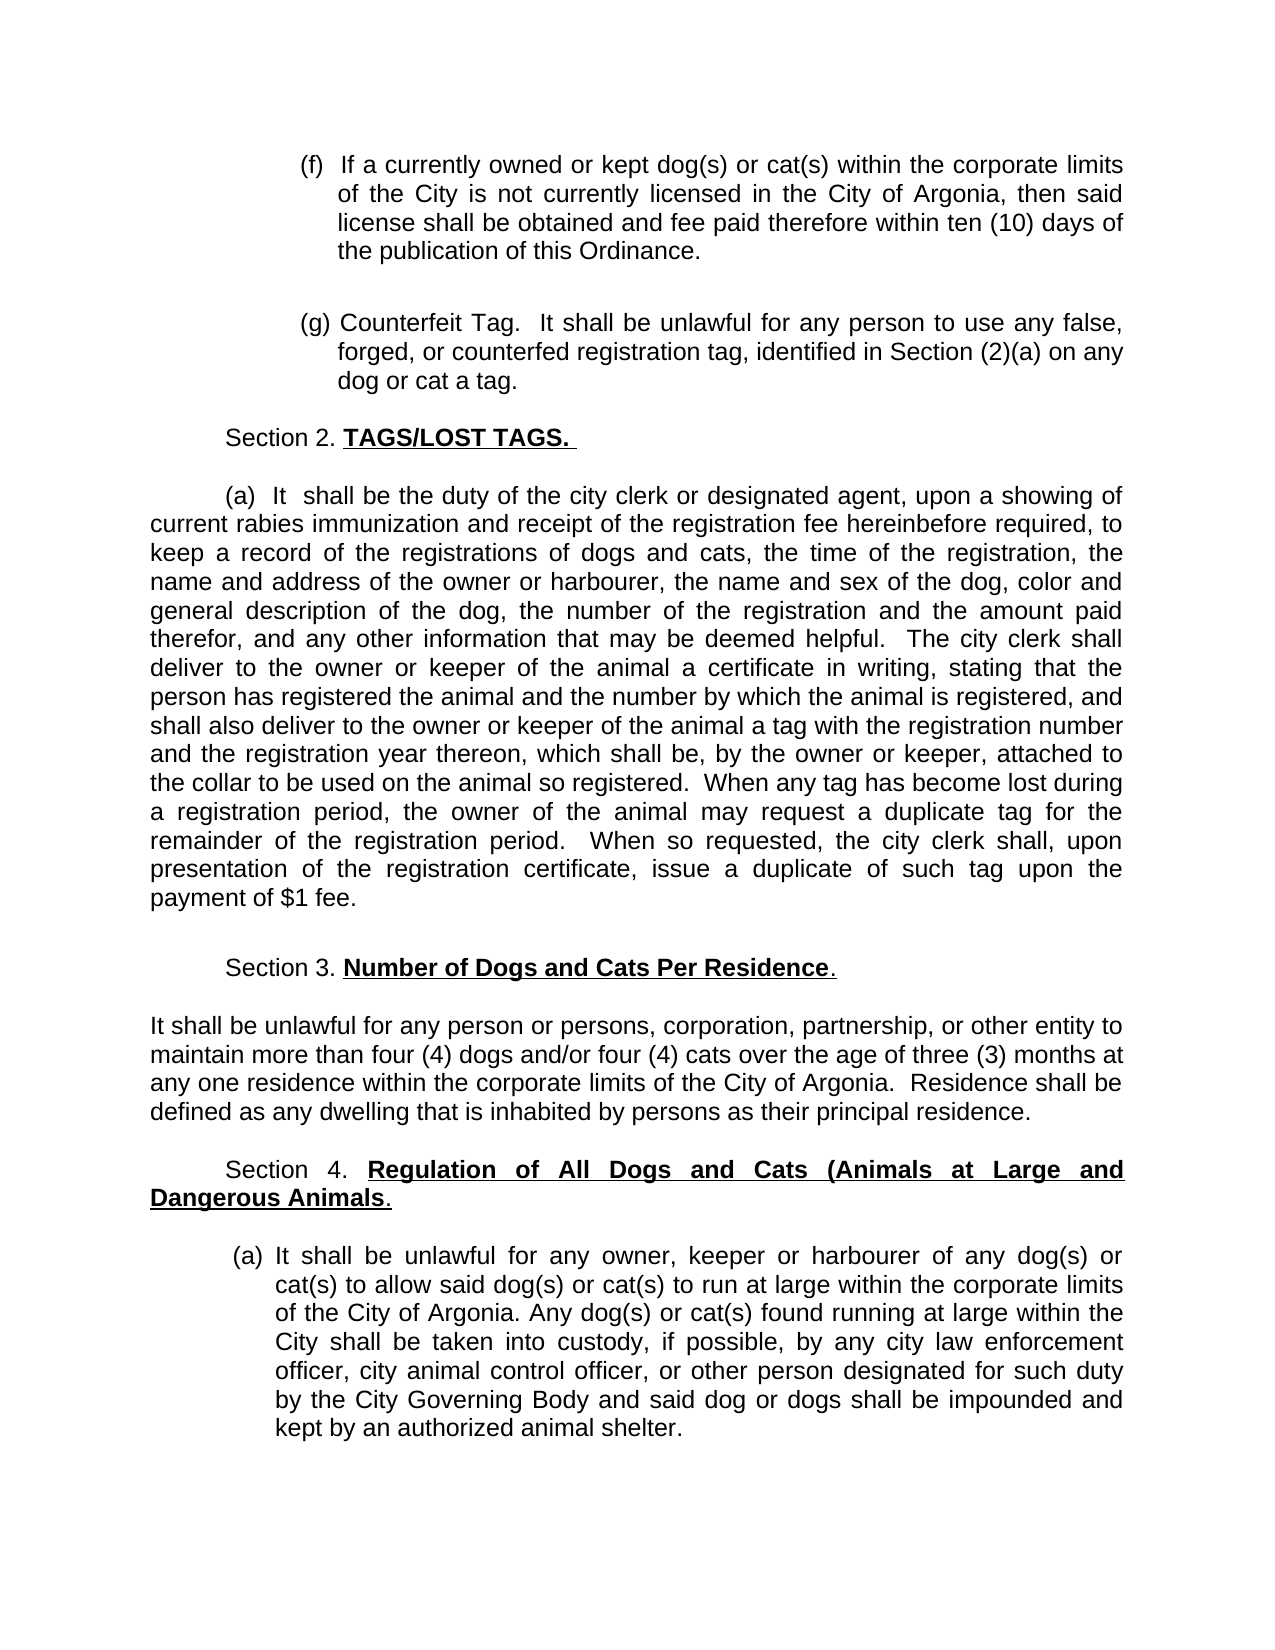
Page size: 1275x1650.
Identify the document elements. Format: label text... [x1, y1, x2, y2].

text (g) Counterfeit Tag. It shall be unlawful for any person to use any false, forged, or counterfed registration tag, identified in Section (2)(a) on any dog or cat a tag. [300, 308, 1125, 394]
text Section 2. TAGS/LOST TAGS. [150, 423, 1125, 452]
text (a) It shall be the duty of the city clerk or designated agent, upon a showing of current rabies immunization and receipt of the registration fee hereinbefore required, to keep a record of the registrations of dogs and cats, the time of the registration, the name and address of the owner or harbourer, the name and sex of the dog, color and general description of the dog, the number of the registration and the amount paid therefor, and any other information that may be deemed helpful. The city clerk shall deliver to the owner or keeper of the animal a certificate in writing, stating that the person has registered the animal and the number by which the animal is registered, and shall also deliver to the owner or keeper of the animal a tag with the registration number and the registration year thereon, which shall be, by the owner or keeper, attached to the collar to be used on the animal so registered. When any tag has become lost during a registration period, the owner of the animal may request a duplicate tag for the remainder of the registration period. When so requested, the city clerk shall, upon presentation of the registration certificate, issue a duplicate of such tag upon the payment of $1 fee. [150, 481, 1125, 912]
list It shall be unlawful for any owner, keeper or harbourer of any dog(s) or cat(s) to allow said dog(s) or cat(s) to run at large within the corporate limits of the City of Argonia. Any dog(s) or cat(s) found running at large within the City shall be taken into custody, if possible, by any city law enforcement officer, city animal control officer, or other person designated for such duty by the City Governing Body and said dog or dogs shall be impounded and kept by an authorized animal shelter. [232, 1241, 1125, 1442]
text Section 4. Regulation of All Dogs and Cats (Animals at Large and Dangerous Animals. [150, 1154, 1125, 1212]
text It shall be unlawful for any person or persons, corporation, partnership, or other entity to maintain more than four (4) dogs and/or four (4) cats over the age of three (3) months at any one residence within the corporate limits of the City of Argonia. Residence shall be defined as any dwelling that is inhabited by persons as their principal residence. [150, 1011, 1125, 1126]
text Section 3. Number of Dogs and Cats Per Residence. [150, 953, 1125, 982]
text (f) If a currently owned or kept dog(s) or cat(s) within the corporate limits of the City is not currently licensed in the City of Argonia, then said license shall be obtained and fee paid therefore within ten (10) days of the publication of this Ordinance. [300, 150, 1125, 265]
